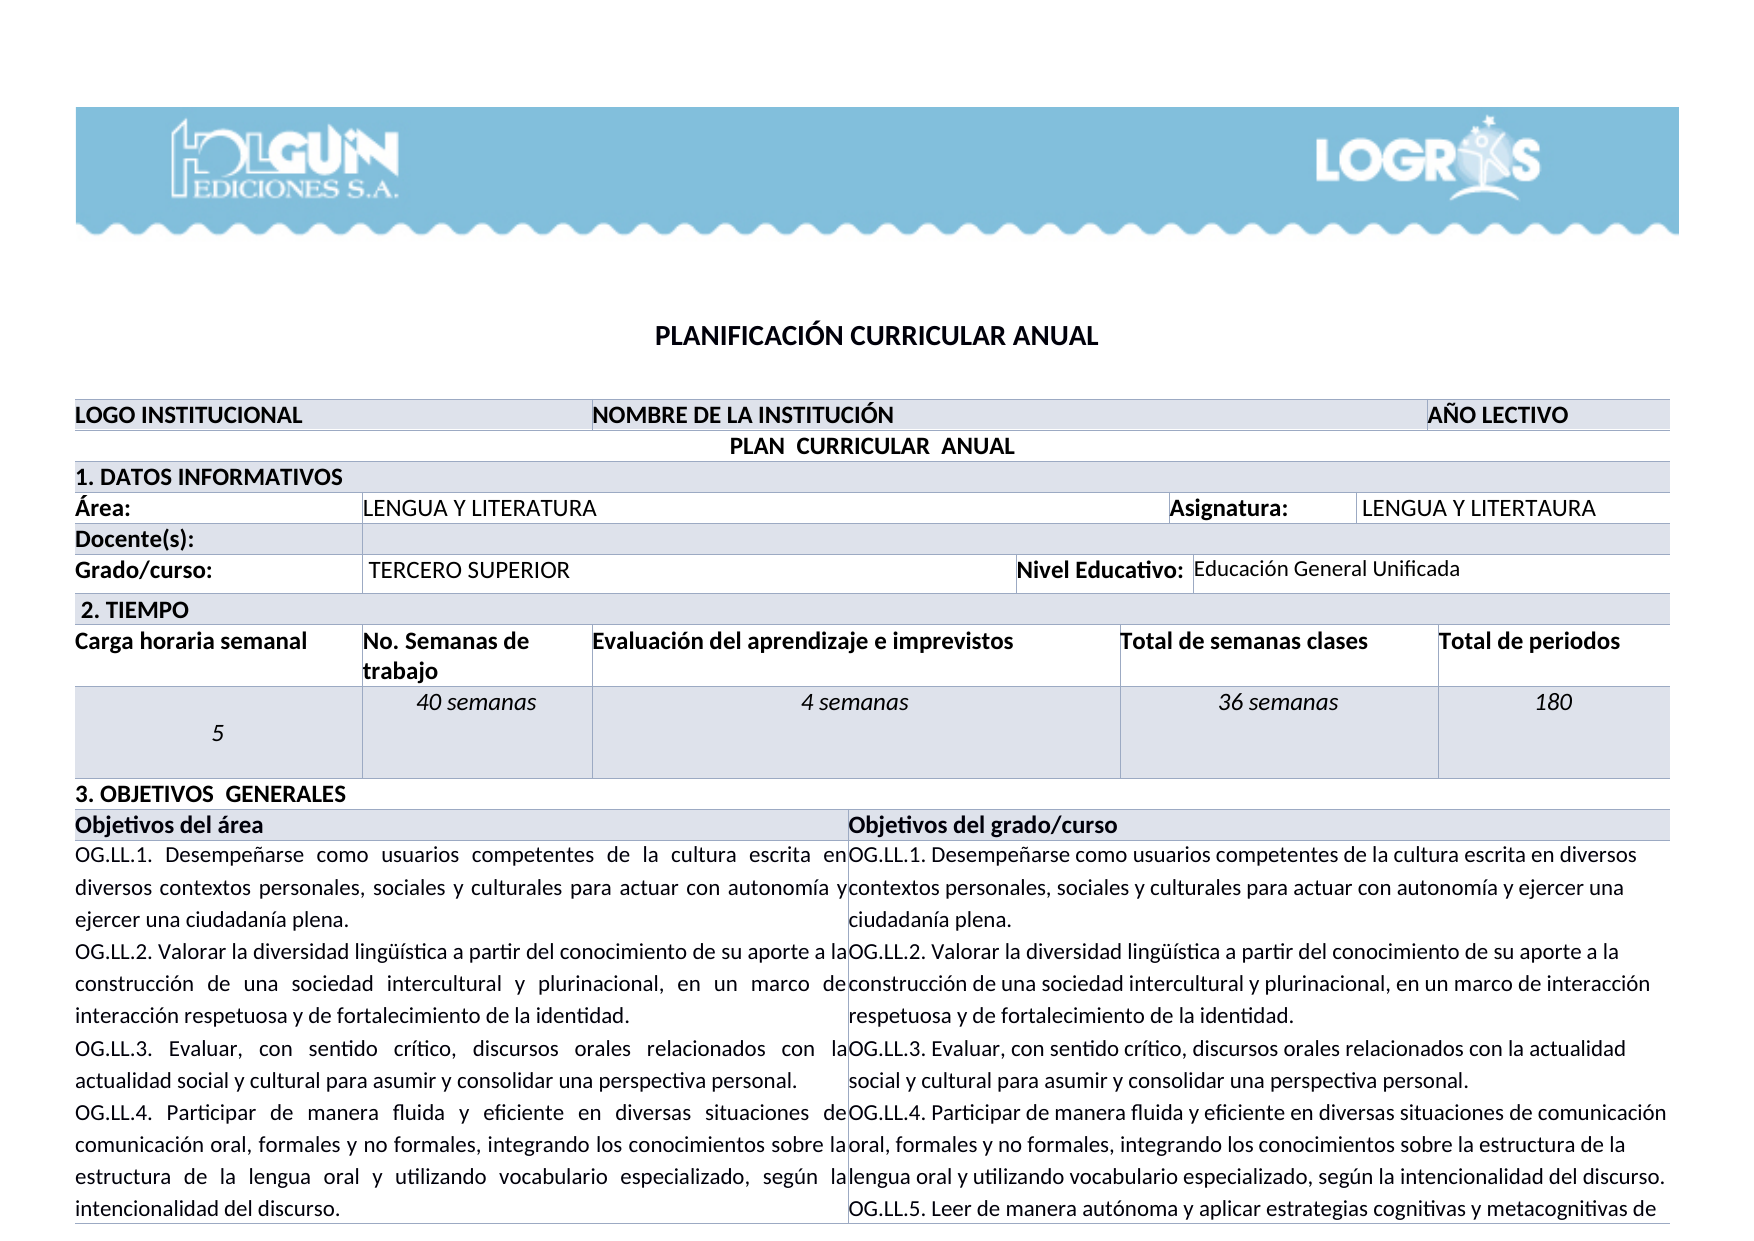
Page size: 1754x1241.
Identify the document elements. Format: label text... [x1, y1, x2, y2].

table_cell PLAN CURRICULAR ANUAL [75, 431, 1670, 461]
table_cell TERCERO SUPERIOR [363, 555, 1016, 593]
table_cell 5 [75, 687, 362, 778]
table_cell [363, 524, 1670, 554]
table_cell Total de periodos [1439, 625, 1670, 686]
table_cell 1. DATOS INFORMATIVOS [75, 462, 1670, 492]
table_cell Nivel Educativo: [1017, 555, 1193, 593]
table_cell Educación General Unificada [1194, 555, 1670, 593]
picture [75, 107, 1679, 257]
table_cell Asignatura: [1170, 493, 1356, 523]
table_cell No. Semanas de trabajo [363, 625, 592, 686]
table_cell LENGUA Y LITERTAURA [1357, 493, 1670, 523]
table_cell Objetivos del área [75, 810, 848, 840]
table_cell Grado/curso: [75, 555, 362, 593]
table_header AÑO LECTIVO [1428, 400, 1670, 429]
table_cell 40 semanas [363, 687, 592, 778]
table_cell Área: [75, 493, 362, 523]
table_cell LENGUA Y LITERATURA [363, 493, 1169, 523]
table_cell Docente(s): [75, 524, 362, 554]
table_cell Total de semanas clases [1121, 625, 1438, 686]
table_cell 4 semanas [593, 687, 1120, 778]
table_cell 2. TIEMPO [75, 594, 1670, 624]
table_cell 180 [1439, 687, 1670, 778]
table_header NOMBRE DE LA INSTITUCIÓN [593, 400, 1427, 429]
table_cell Carga horaria semanal [75, 625, 362, 686]
table_cell 3. OBJETIVOS GENERALES [75, 779, 1670, 809]
text PLANIFICACIÓN CURRICULAR ANUAL [75, 317, 1679, 353]
table_cell Evaluación del aprendizaje e imprevistos [593, 625, 1120, 686]
table_cell Objetivos del grado/curso [849, 810, 1670, 840]
table_header LOGO INSTITUCIONAL [75, 400, 592, 429]
table_cell 36 semanas [1121, 687, 1438, 778]
